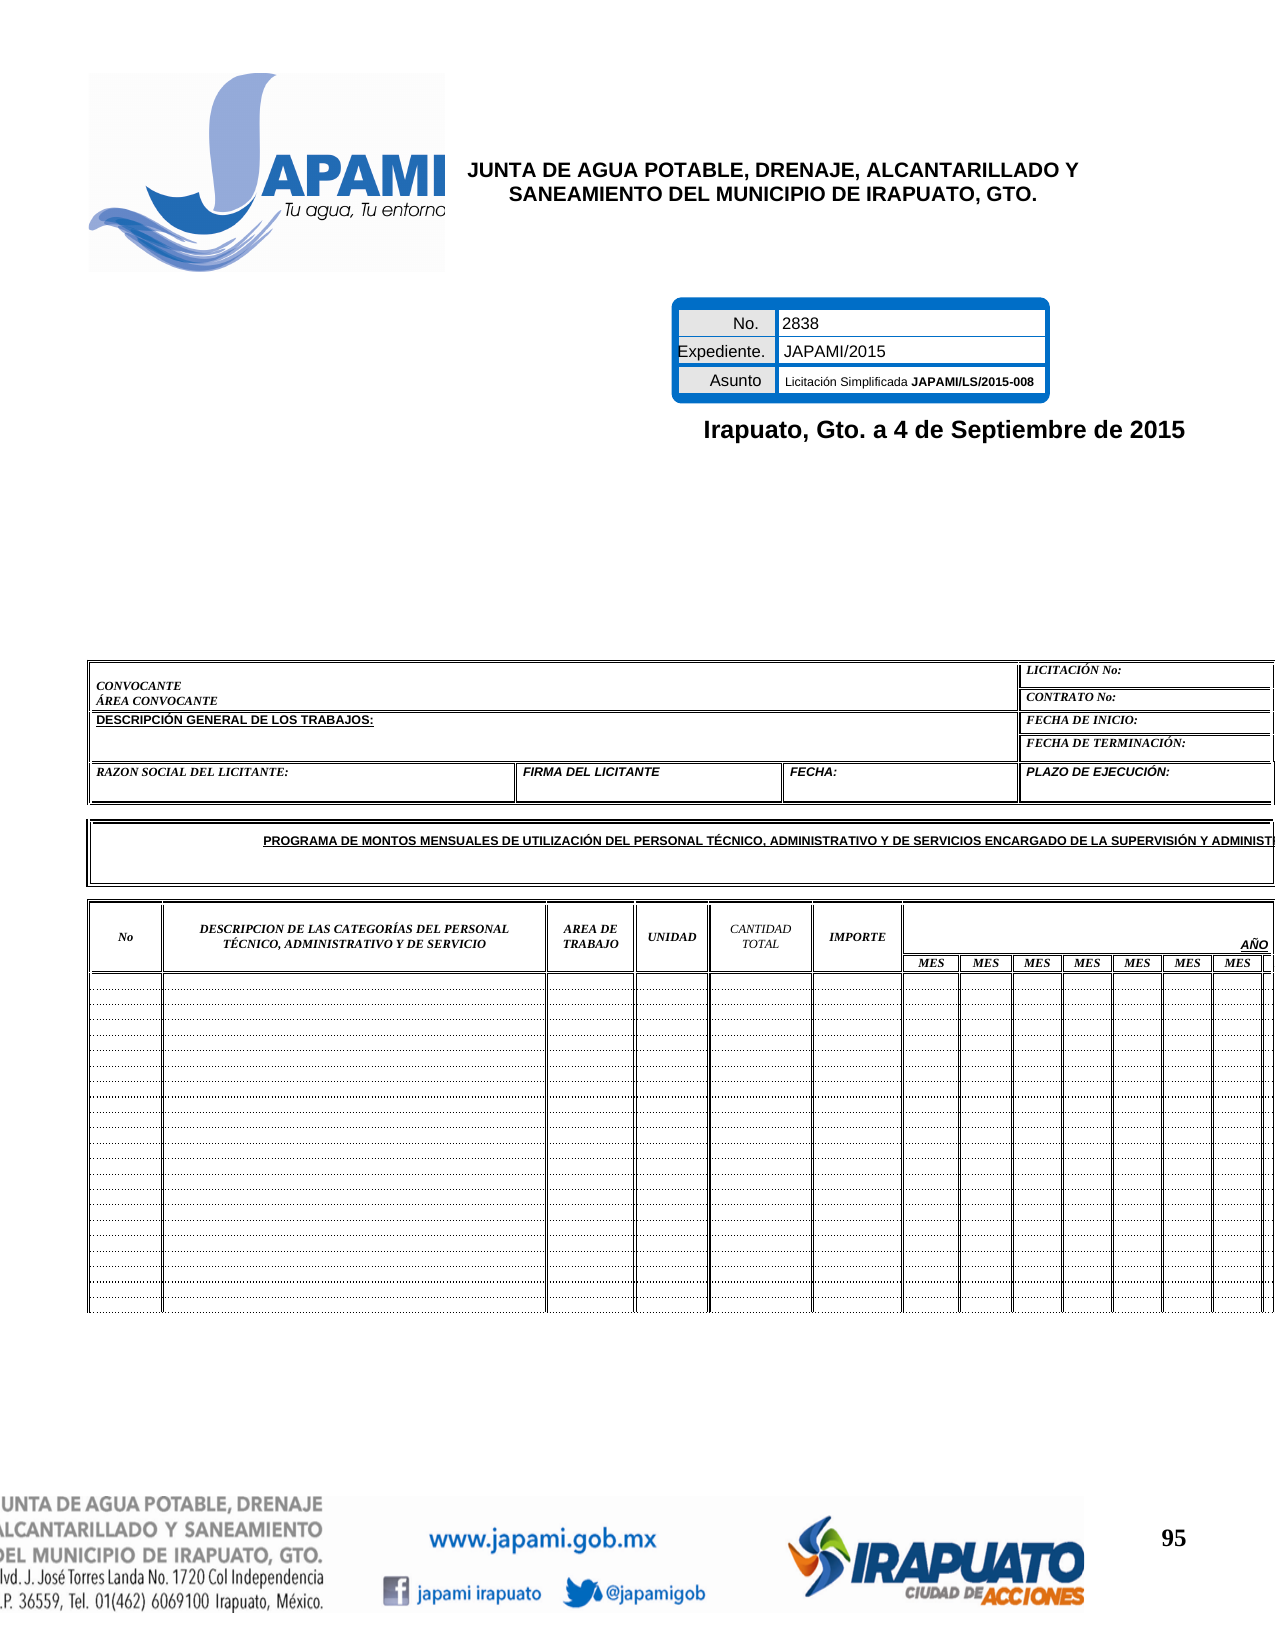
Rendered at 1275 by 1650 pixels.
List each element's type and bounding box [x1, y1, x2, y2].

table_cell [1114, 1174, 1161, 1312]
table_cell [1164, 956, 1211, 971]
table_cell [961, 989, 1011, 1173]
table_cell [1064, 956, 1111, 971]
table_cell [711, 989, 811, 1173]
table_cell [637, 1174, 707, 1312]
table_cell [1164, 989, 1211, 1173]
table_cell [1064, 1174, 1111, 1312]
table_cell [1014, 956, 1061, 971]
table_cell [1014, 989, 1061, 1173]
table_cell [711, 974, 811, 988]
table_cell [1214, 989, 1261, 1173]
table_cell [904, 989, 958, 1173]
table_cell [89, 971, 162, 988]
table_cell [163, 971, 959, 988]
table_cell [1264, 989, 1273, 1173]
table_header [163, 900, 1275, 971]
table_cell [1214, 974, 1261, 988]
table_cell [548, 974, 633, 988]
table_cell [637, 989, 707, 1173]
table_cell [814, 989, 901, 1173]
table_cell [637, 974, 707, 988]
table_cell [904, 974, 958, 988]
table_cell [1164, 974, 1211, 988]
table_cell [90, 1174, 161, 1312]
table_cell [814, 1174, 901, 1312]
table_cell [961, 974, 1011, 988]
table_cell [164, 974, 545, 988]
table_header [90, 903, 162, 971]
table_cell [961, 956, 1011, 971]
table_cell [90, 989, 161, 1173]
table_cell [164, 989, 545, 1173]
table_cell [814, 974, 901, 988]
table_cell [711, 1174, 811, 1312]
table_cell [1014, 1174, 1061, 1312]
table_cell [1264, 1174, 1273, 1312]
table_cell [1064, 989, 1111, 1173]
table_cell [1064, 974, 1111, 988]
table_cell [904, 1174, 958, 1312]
picture [88, 73, 445, 272]
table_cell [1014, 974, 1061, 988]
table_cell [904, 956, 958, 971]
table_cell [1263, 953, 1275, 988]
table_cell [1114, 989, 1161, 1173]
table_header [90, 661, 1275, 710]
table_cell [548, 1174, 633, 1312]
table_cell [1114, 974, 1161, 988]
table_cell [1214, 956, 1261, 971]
picture [0, 1496, 1085, 1613]
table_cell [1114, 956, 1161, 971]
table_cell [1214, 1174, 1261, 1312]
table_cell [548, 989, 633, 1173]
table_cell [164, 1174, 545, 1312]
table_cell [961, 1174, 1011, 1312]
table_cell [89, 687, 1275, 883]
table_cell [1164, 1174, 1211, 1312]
